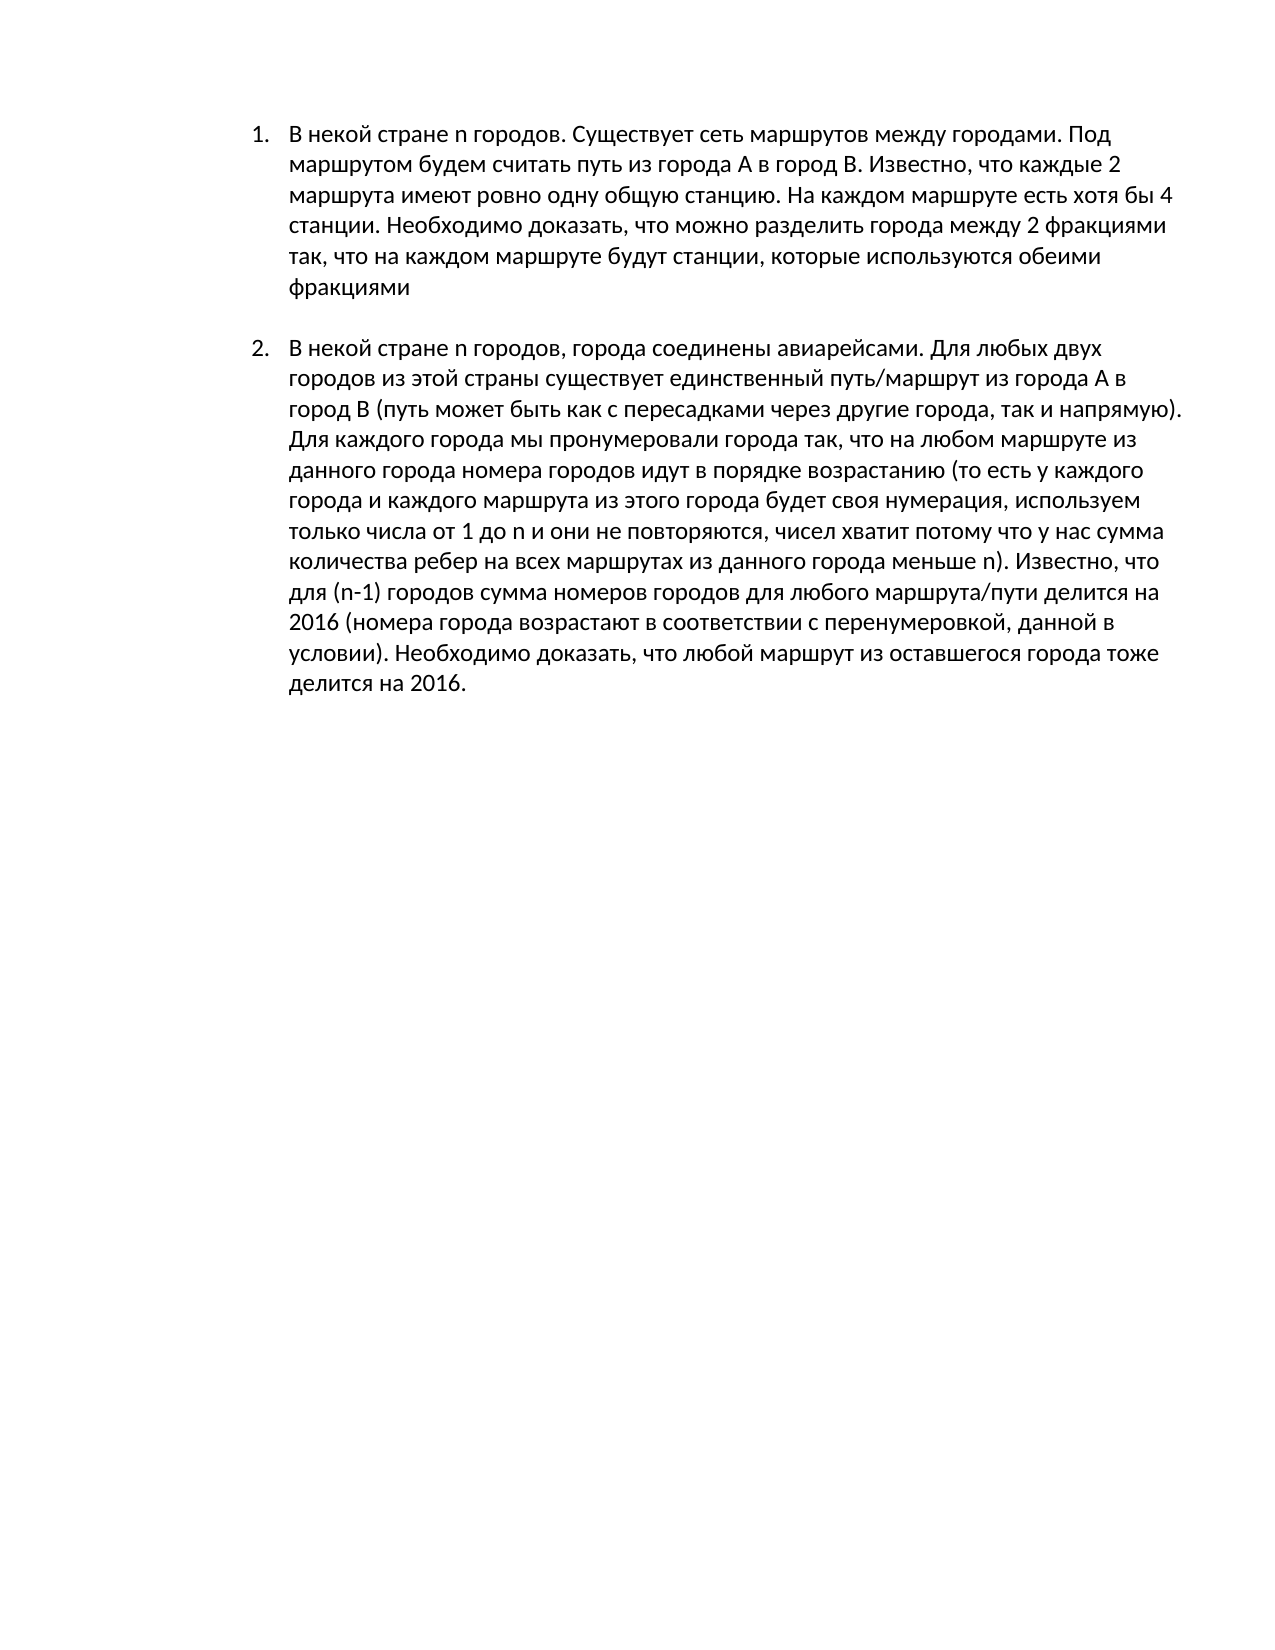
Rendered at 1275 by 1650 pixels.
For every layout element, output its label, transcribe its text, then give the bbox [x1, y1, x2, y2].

list В некой стране n городов. Существует сеть маршрутов между городами. Под маршрутом будем считать путь из города A в город B. Известно, что каждые 2 маршрута имеют ровно одну общую станцию. На каждом маршруте есть хотя бы 4 станции. Необходимо доказать, что можно разделить города между 2 фракциями так, что на каждом маршруте будут станции, которые используются обеими фракциями [251, 118, 1186, 301]
list В некой стране n городов, города соединены авиарейсами. Для любых двух городов из этой страны существует единственный путь/маршрут из города А в город B (путь может быть как с пересадками через другие города, так и напрямую). Для каждого города мы пронумеровали города так, что на любом маршруте из данного города номера городов идут в порядке возрастанию (то есть у каждого города и каждого маршрута из этого города будет своя нумерация, используем только числа от 1 до n и они не повторяются, чисел хватит потому что у нас сумма количества ребер на всех маршрутах из данного города меньше n). Известно, что для (n-1) городов сумма номеров городов для любого маршрута/пути делится на 2016 (номера города возрастают в соответствии с перенумеровкой, данной в условии). Необходимо доказать, что любой маршрут из оставшегося города тоже делится на 2016. [251, 332, 1186, 698]
